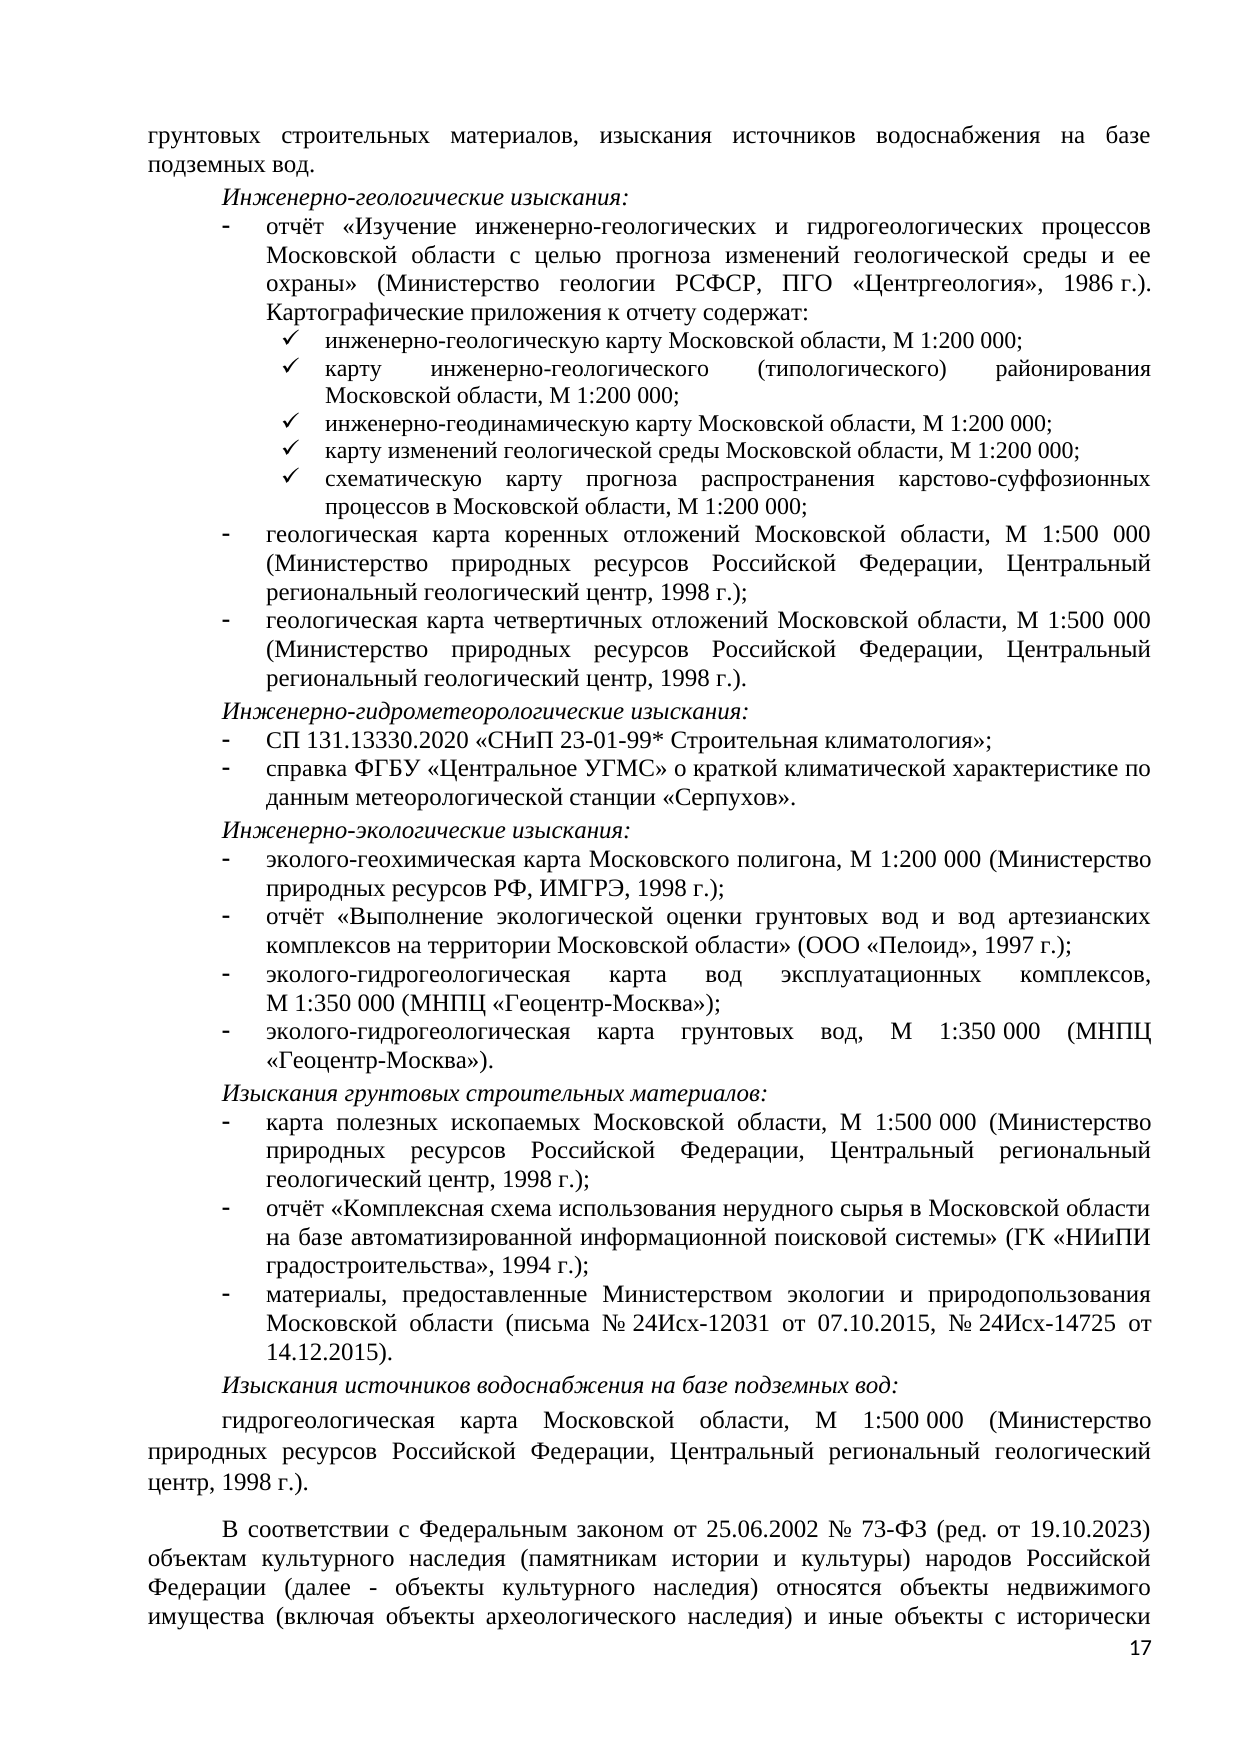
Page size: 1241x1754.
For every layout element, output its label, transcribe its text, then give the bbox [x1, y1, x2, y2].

list материалы, предоставленные Министерством экологии и природопользования Московской области (письма № 24Исх-12031 от 07.10.2015, № 24Исх-14725 от 14.12.2015). [222, 1279, 1152, 1366]
list отчёт «Изучение инженерно-геологических и гидрогеологических процессов Московской области с целью прогноза изменений геологической среды и ее охраны» (Министерство геологии РСФСР, ПГО «Центргеология», 1986 г.). Картографические приложения к отчету содержат: [222, 211, 1152, 326]
list карту инженерно-геологического (типологического) районирования Московской области, М 1:200 000; [281, 354, 1152, 409]
text Инженерно-геологические изыскания: [148, 182, 1152, 211]
text Изыскания грунтовых строительных материалов: [148, 1078, 1152, 1107]
list карта полезных ископаемых Московской области, М 1:500 000 (Министерство природных ресурсов Российской Федерации, Центральный региональный геологический центр, .); [222, 1107, 1152, 1193]
list отчёт «Комплексная схема использования нерудного сырья в Московской области на базе автоматизированной информационной поисковой системы» (ГК «НИиПИ градостроительства», 1994 г.); [222, 1193, 1152, 1279]
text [148, 1514, 1152, 1629]
text Инженерно-гидрометеорологические изыскания: [148, 696, 1152, 725]
list схематическую карту прогноза распространения карстово-суффозионных процессов в Московской области, М 1:200 000; [281, 464, 1152, 519]
list инженерно-геологическую карту Московской области, М 1:200 000; [281, 326, 1152, 354]
list геологическая карта коренных отложений Московской области, М 1:500 000 (Министерство природных ресурсов Российской Федерации, Центральный региональный геологический центр, .); [222, 519, 1152, 606]
text Инженерно-экологические изыскания: [148, 815, 1152, 844]
list СП 131.13330.2020 «СНиП 23-01-99* Строительная климатология»; [222, 725, 1152, 753]
list эколого-геохимическая карта Московского полигона, М 1:200 000 (Министерство природных ресурсов РФ, ИМГРЭ, .); [222, 844, 1152, 901]
text Изыскания источников водоснабжения на базе подземных вод: [148, 1370, 1152, 1398]
list геологическая карта четвертичных отложений Московской области, М 1:500 000 (Министерство природных ресурсов Российской Федерации, Центральный региональный геологический центр, .). [222, 606, 1152, 692]
list отчёт «Выполнение экологической оценки грунтовых вод и вод артезианских комплексов на территории Московской области» (ООО «Пелоид», .); [222, 901, 1152, 959]
list инженерно-геодинамическую карту Московской области, М 1:200 000; [281, 409, 1152, 436]
list эколого-гидрогеологическая карта грунтовых вод, М 1:350 000 (МНПЦ «Геоцентр-Москва»). [222, 1016, 1152, 1074]
list эколого-гидрогеологическая карта вод эксплуатационных комплексов, М 1:350 000 (МНПЦ «Геоцентр-Москва»); [222, 959, 1152, 1016]
text гидрогеологическая карта Московской области, М 1:500 000 (Министерство природных ресурсов Российской Федерации, Центральный региональный геологический центр, 1998 г.). [148, 1405, 1152, 1496]
list справка ФГБУ «Центральное УГМС» о краткой климатической характеристике по данным метеорологической станции «Серпухов». [222, 753, 1152, 811]
list карту изменений геологической среды Московской области, М 1:200 000; [281, 436, 1152, 464]
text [148, 121, 1152, 178]
